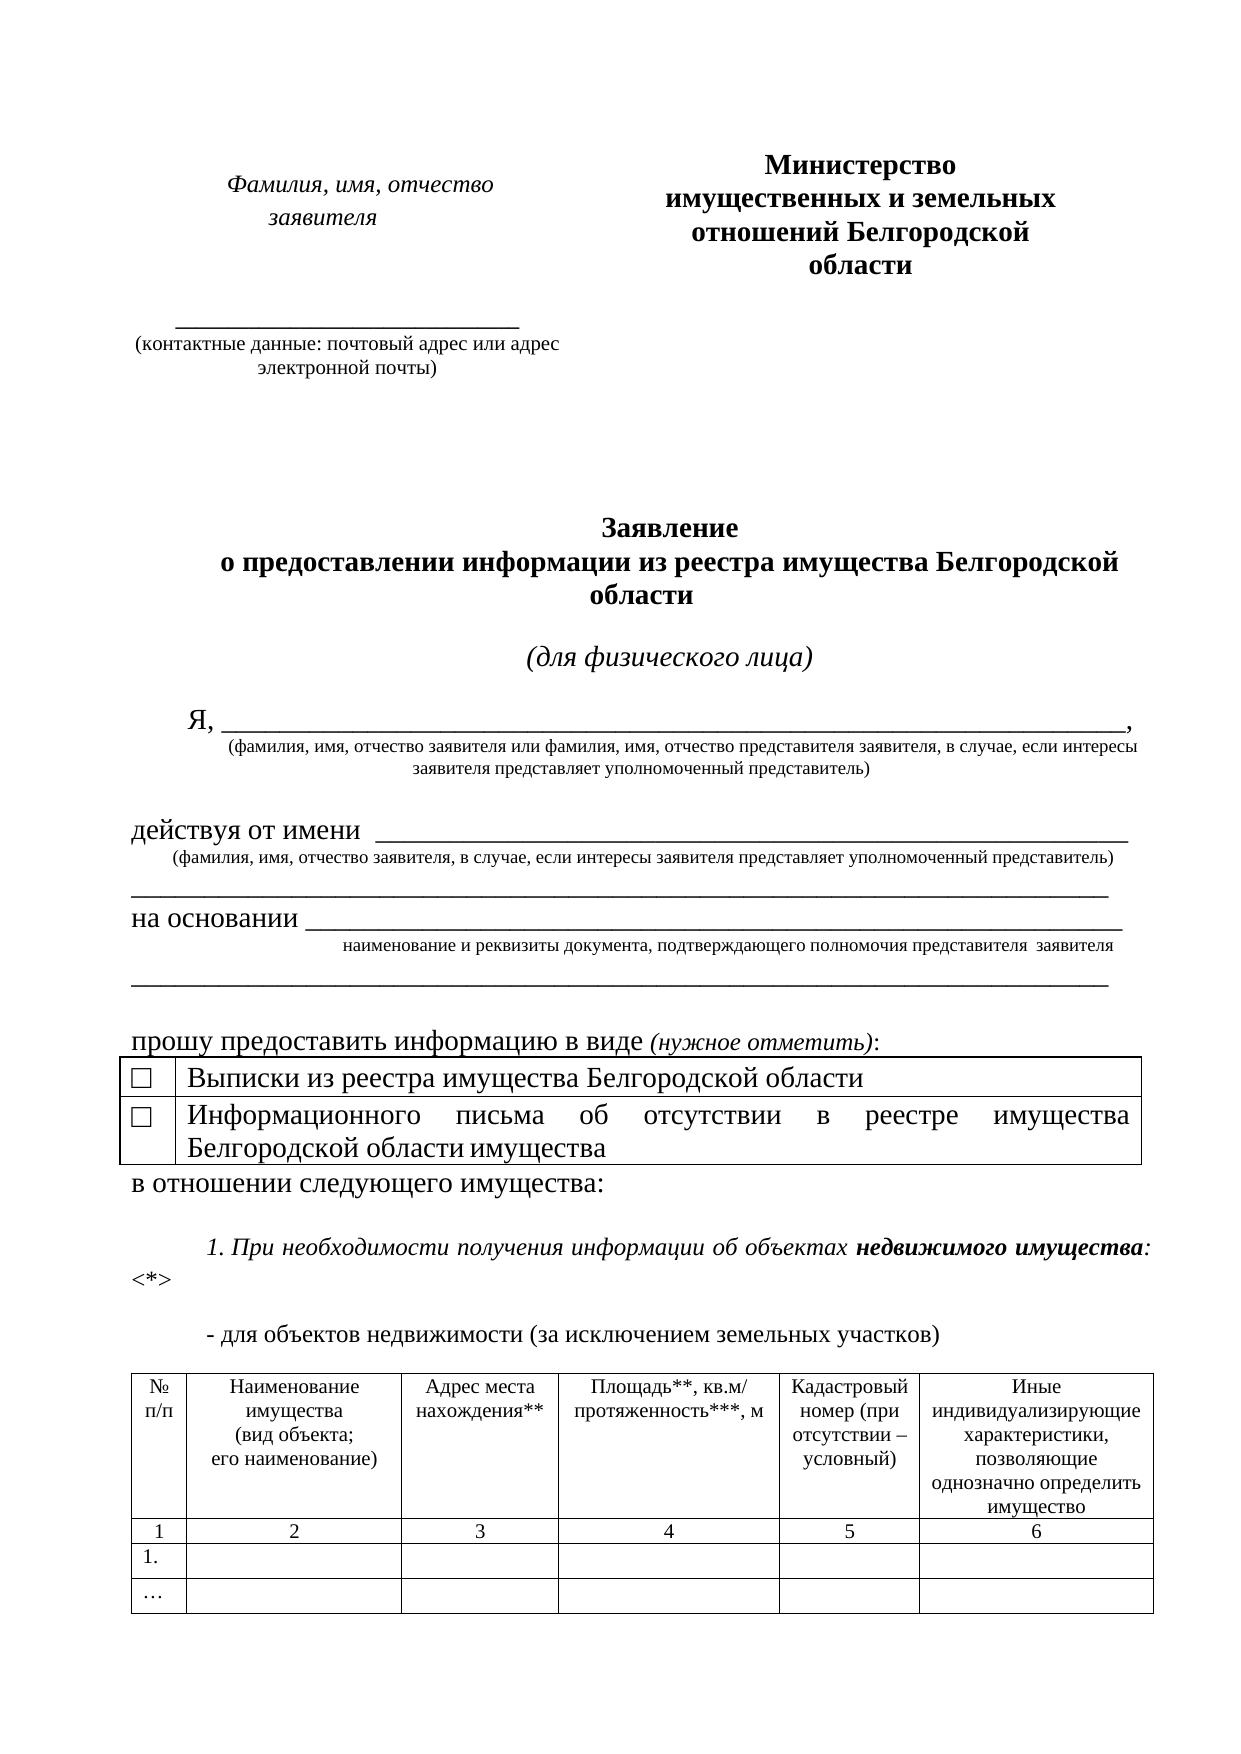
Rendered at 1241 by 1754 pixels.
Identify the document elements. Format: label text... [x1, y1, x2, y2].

table_cell [920, 1544, 1153, 1578]
text (для физического лица) [131, 639, 1152, 673]
table_cell 3 [402, 1519, 558, 1543]
text прошу предоставить информацию в виде (нужное отметить): [131, 1023, 1152, 1056]
table_cell 1 [132, 1519, 186, 1543]
table_header Фамилия, имя, отчество заявителя _________________________________ (контактные данные: почтовый адрес или адрес электронной почты) [120, 118, 574, 481]
text действуя от имени ___________________________________________________ [131, 812, 1152, 846]
table_header □ [121, 1058, 175, 1096]
text Заявление [131, 510, 1152, 544]
text Я, ______________________________________________________________, [131, 702, 1152, 735]
table_header Выписки из реестра имущества Белгородской области [176, 1058, 1141, 1096]
table_cell Информационного письма об отсутствии в реестре имущества Белгородской области имущества [176, 1097, 1141, 1164]
table_cell □ [121, 1097, 175, 1164]
table_cell … [132, 1579, 186, 1612]
text ___________________________________________________________________ [131, 956, 1152, 989]
text (фамилия, имя, отчество заявителя, в случае, если интересы заявителя представляет уполномоченный представитель) [131, 846, 1152, 867]
table_cell [402, 1544, 558, 1578]
table_cell [780, 1544, 919, 1578]
text (фамилия, имя, отчество заявителя или фамилия, имя, отчество представителя заявителя, в случае, если интересы заявителя представляет уполномоченный представитель) [131, 735, 1152, 778]
table_cell [559, 1579, 779, 1612]
text ___________________________________________________________________ [131, 867, 1152, 901]
table_header Министерство имущественных и земельных отношений Белгородской области [574, 118, 1146, 481]
table_header Адрес места нахождения** [402, 1374, 558, 1518]
table_cell [780, 1579, 919, 1612]
text о предоставлении информации из реестра имущества Белгородской области [131, 544, 1152, 611]
table_header Площадь**, кв.м/ протяженность***, м [559, 1374, 779, 1518]
table_cell [402, 1579, 558, 1612]
text в отношении следующего имущества: [131, 1165, 1152, 1198]
table_header Наименование имущества (вид объекта; его наименование) [187, 1374, 401, 1518]
text наименование и реквизиты документа, подтверждающего полномочия представителя заявителя [131, 934, 1152, 956]
table_cell 2 [187, 1519, 401, 1543]
text на основании ________________________________________________________ [131, 901, 1152, 934]
table_cell [920, 1579, 1153, 1612]
text - для объектов недвижимости (за исключением земельных участков) [131, 1319, 1152, 1348]
table_cell [187, 1579, 401, 1612]
table_cell [559, 1544, 779, 1578]
table_cell 6 [920, 1519, 1153, 1543]
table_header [920, 1374, 1153, 1518]
table_cell 5 [780, 1519, 919, 1543]
table_cell 4 [559, 1519, 779, 1543]
table_cell 1. [132, 1544, 186, 1578]
table_header Кадастровый номер (при отсутствии – условный) [780, 1374, 919, 1518]
table_cell [187, 1544, 401, 1578]
table_header № п/п [132, 1374, 186, 1518]
text 1. При необходимости получения информации об объектах недвижимого имущества: <*> [131, 1232, 1152, 1294]
